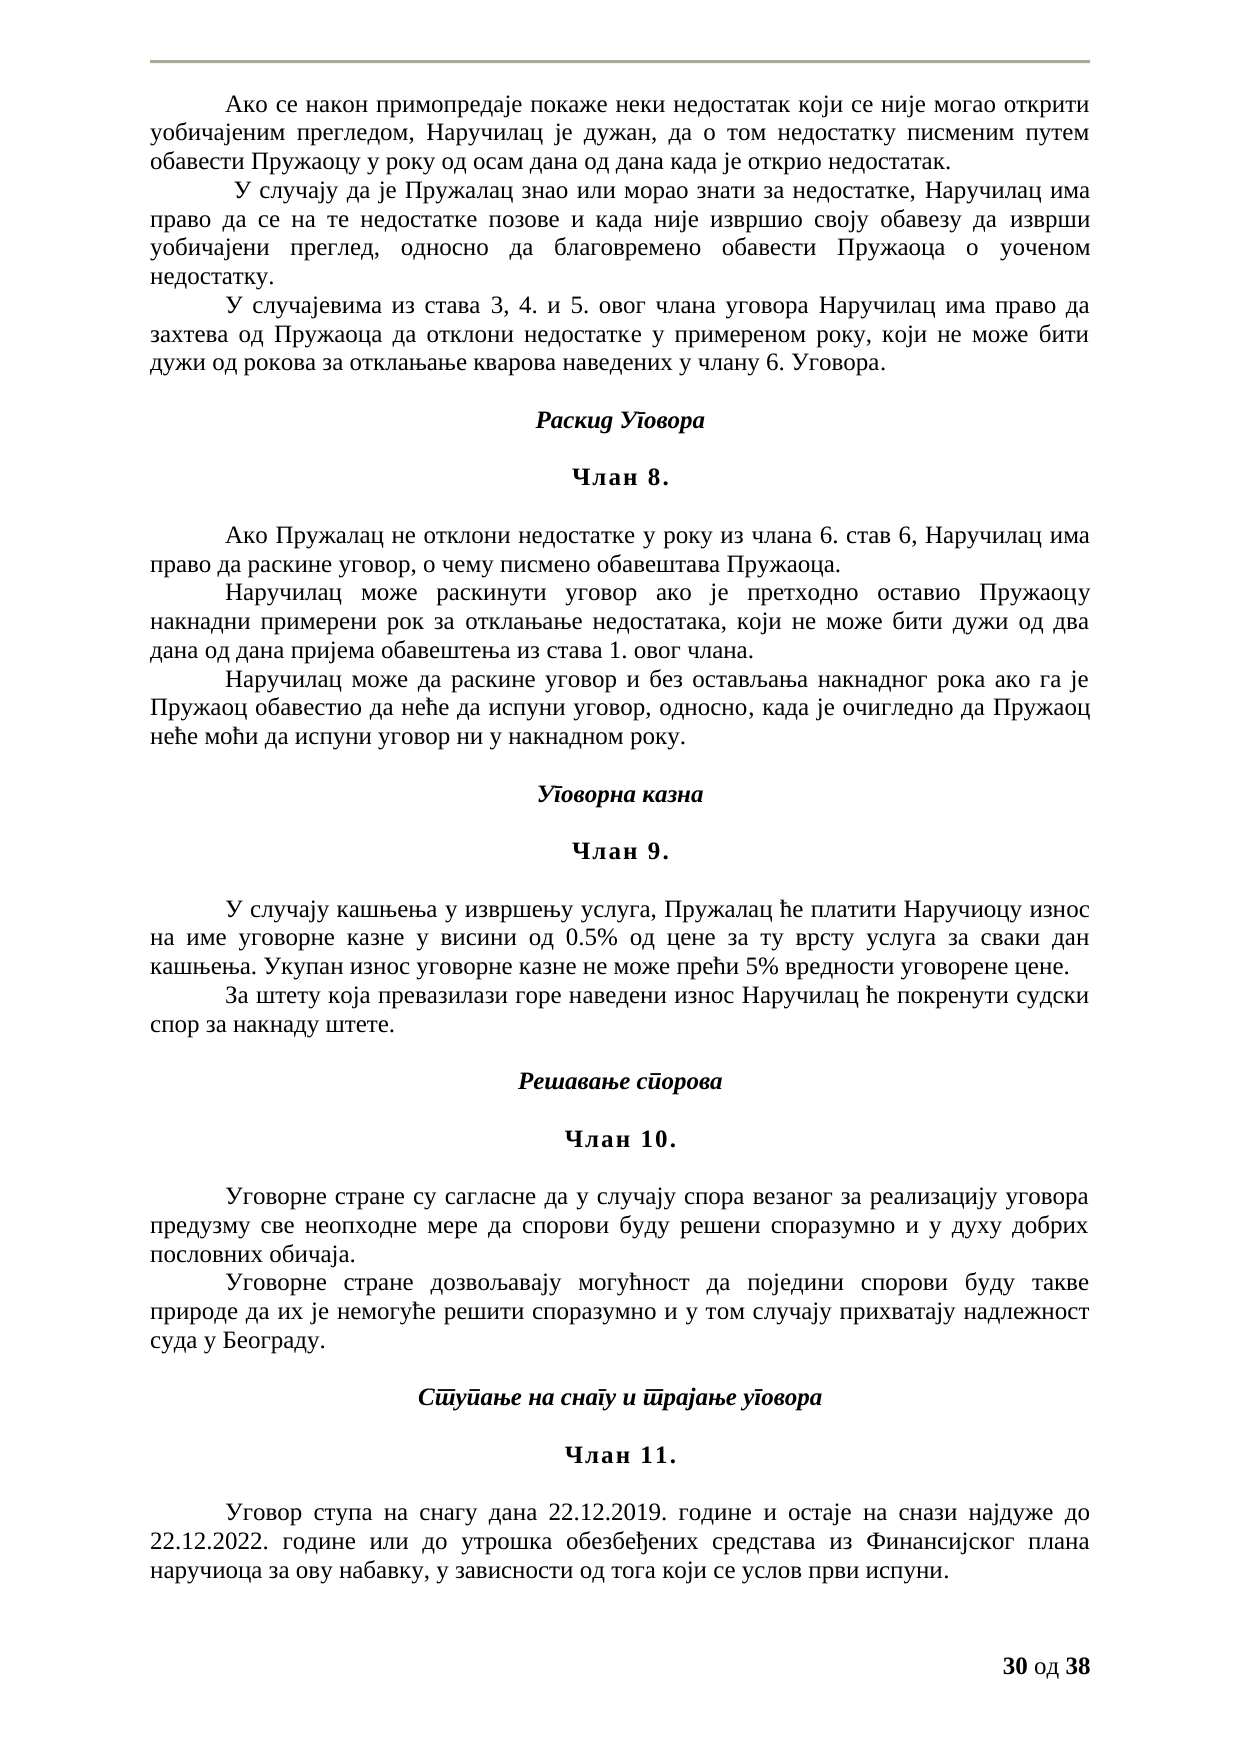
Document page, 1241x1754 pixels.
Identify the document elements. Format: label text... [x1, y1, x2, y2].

text Уговорне стране дозвољавају могућност да поједини спорови буду такве природе да их је немогуће решити споразумно и у том случају прихватају надлежност суда у Београду. [150, 1267, 1090, 1354]
text За штету која превазилази горе наведени износ Наручилац ће покренути судски спор за накнаду штете. [150, 980, 1090, 1037]
text Члан 9. [150, 836, 1090, 865]
text Уговорне стране су сагласне да у случају спора везаног за реализацију уговора предузму све неопходне мере да спорови буду решени споразумно и у духу добрих пословних обичаја. [150, 1181, 1090, 1267]
text Решавање спорова [150, 1066, 1090, 1095]
text Наручилац може раскинути уговор ако је претходно оставио Пружаоцу накнадни примерени рок за отклањање недостатака, који не може бити дужи од два дана од дана пријема обавештења из става 1. овог члана. [150, 577, 1090, 664]
text Уговорна казна [150, 779, 1090, 807]
text У случају да је Пружалац знао или морао знати за недостатке, Наручилац има право да се на те недостатке позове и када није извршио своју обавезу да изврши уобичајени преглед, односно да благовремено обавести Пружаоца о уоченом недостатку. [150, 175, 1090, 290]
text У случају кашњења у извршењу услуга, Пружалац ће платити Наручиоцу износ на име уговорне казне у висини од 0.5% од цене за ту врсту услуга за сваки дан кашњења. Укупан износ уговорне казне не може прећи 5% вредности уговорене цене. [150, 894, 1090, 980]
text Ако Пружалац не отклони недостатке у року из члана 6. став 6, Наручилац има право да раскине уговор, о чему писмено обавештава Пружаоца. [150, 520, 1090, 577]
text Члан 10. [150, 1124, 1090, 1152]
text Уговор ступа на снагу дана 22.12.2019. године и остаје на снази најдуже до 22.12.2022. године или до утрошка обезбеђених средстава из Финансијског плана наручиоца за ову набавку, у зависности од тога који се услов први испуни. [150, 1497, 1090, 1584]
text Ступање на снагу и трајање уговора [150, 1382, 1090, 1411]
text У случајевима из става 3, 4. и 5. овог члана уговора Наручилац има право да захтева од Пружаоца да отклони недостатке у примереном року, који не може бити дужи од рокова за отклањање кварова наведених у члану 6. Уговора. [150, 290, 1090, 376]
text Наручилац може да раскине уговор и без остављања накнадног рока ако га је Пружаоц обавестио да неће да испуни уговор, односно, када је очигледно да Пружаоц неће моћи да испуни уговор ни у накнадном року. [150, 664, 1090, 750]
text Ако се након примопредаје покаже неки недостатак који се није могао открити уобичајеним прегледом, Наручилац је дужан, да о том недостатку писменим путем обавести Пружаоцу у року од осам дана од дана када је открио недостатак. [150, 89, 1090, 175]
text Члан 8. [150, 462, 1090, 491]
text Раскид Уговора [150, 405, 1090, 434]
text Члан 11. [150, 1440, 1090, 1469]
